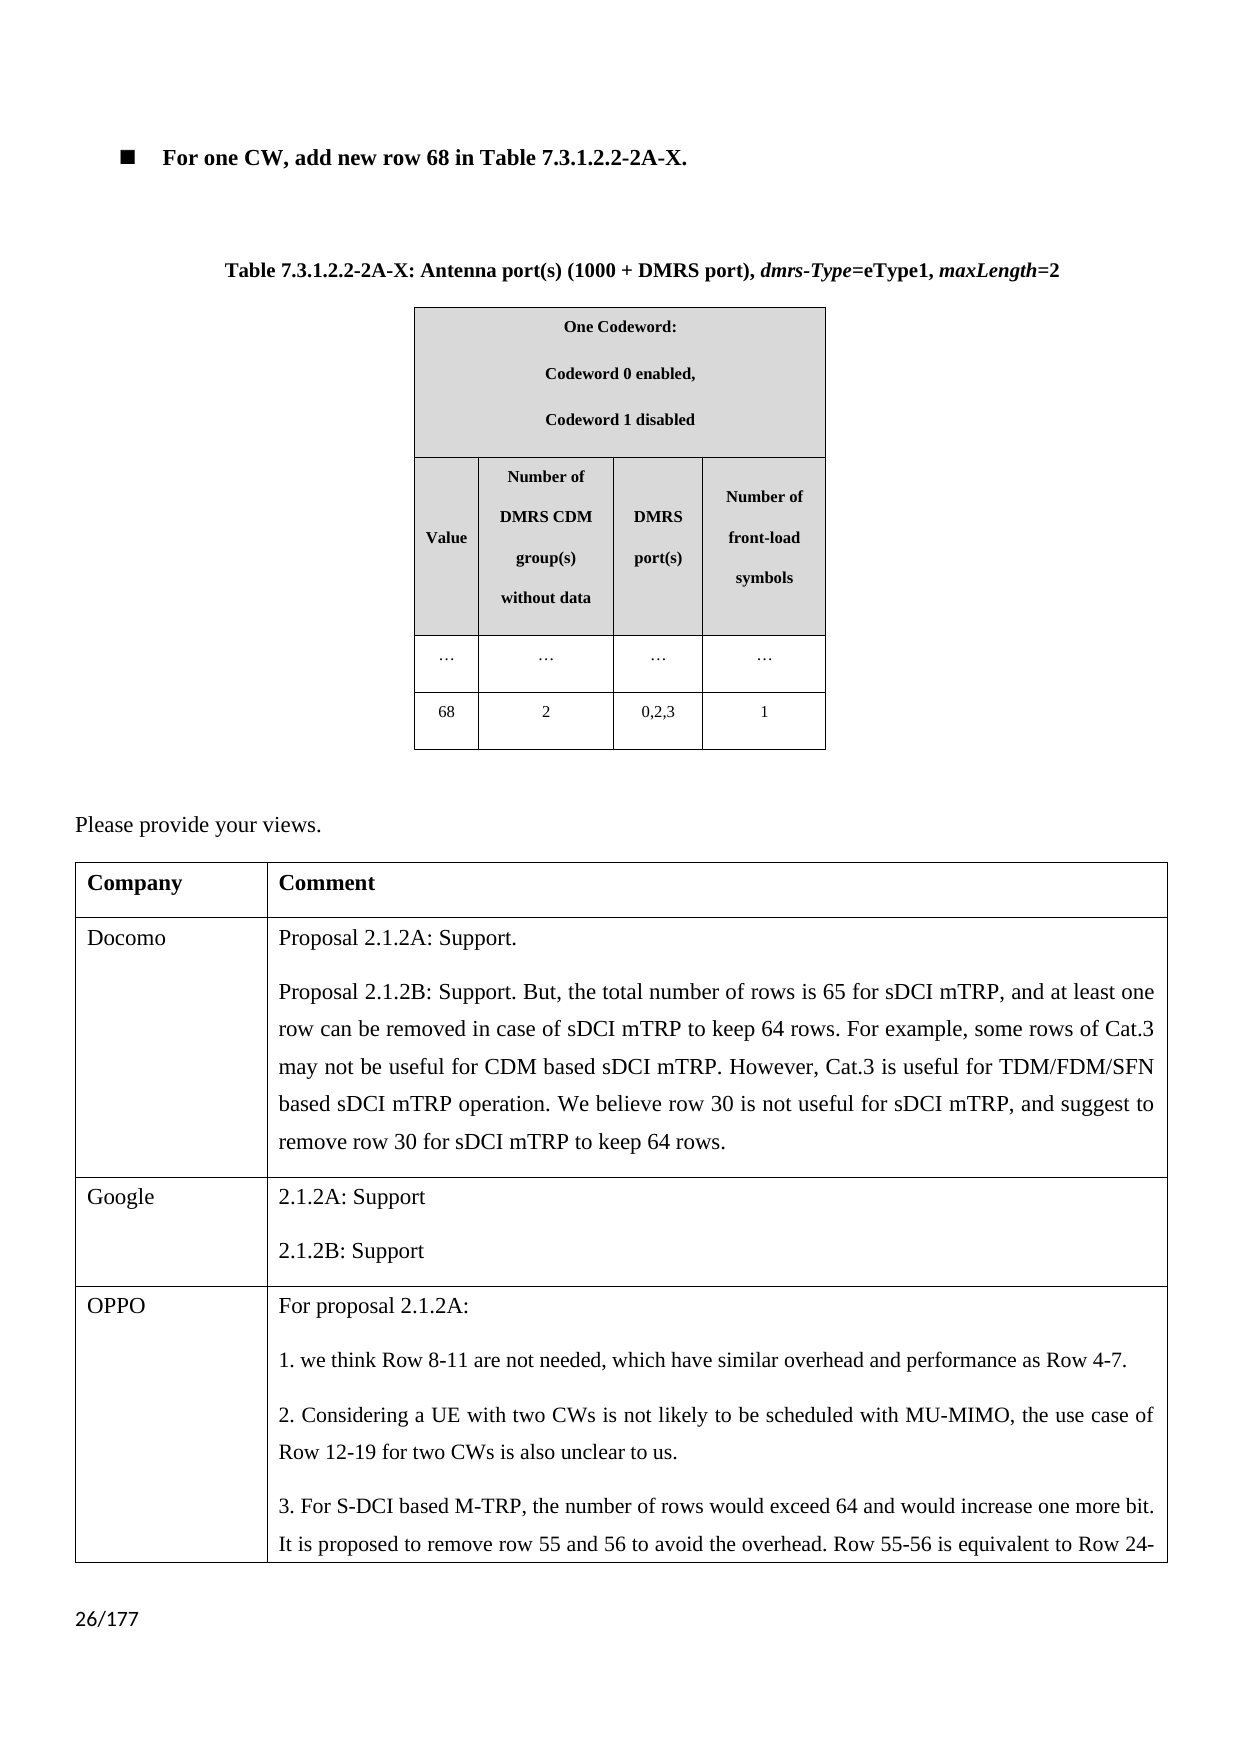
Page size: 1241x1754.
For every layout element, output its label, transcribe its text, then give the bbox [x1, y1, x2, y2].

list Table 7.3.1.2.2-2A-X: Antenna port(s) (1000 + DMRS port), dmrs-Type=eType1, maxLength=2 [119, 251, 1165, 288]
table_cell … [614, 636, 702, 692]
table_cell Google [76, 1178, 267, 1286]
table_cell Docomo [76, 918, 267, 1177]
table_cell … [479, 636, 613, 692]
table_header Company [76, 863, 267, 917]
table_cell 68 [415, 693, 478, 748]
table_cell Proposal 2.1.2A: Support. Proposal 2.1.2B: Support. But, the total number of rows is 65 for sDCI mTRP, and at least one row can be removed in case of sDCI mTRP to keep 64 rows. For example, some rows of Cat.3 may not be useful for CDM based sDCI mTRP. However, Cat.3 is useful for TDM/FDM/SFN based sDCI mTRP operation. We believe row 30 is not useful for sDCI mTRP, and suggest to remove row 30 for sDCI mTRP to keep 64 rows. [268, 918, 1167, 1177]
table_header Comment [268, 863, 1167, 917]
table_cell OPPO [76, 1287, 267, 1562]
table_cell Number of front-load symbols [703, 458, 825, 635]
table_cell 1 [703, 693, 825, 748]
table_cell 2 [479, 693, 613, 748]
table_cell Value [415, 458, 478, 635]
text Please provide your views. [75, 806, 1165, 843]
table_cell Number of DMRS CDM group(s) without data [479, 458, 613, 635]
list For one CW, add new row 68 in Table 7.3.1.2.2-2A-X. [119, 138, 1165, 176]
table_cell DMRS port(s) [614, 458, 702, 635]
table_cell 0,2,3 [614, 693, 702, 748]
table_header One Codeword: Codeword 0 enabled, Codeword 1 disabled [415, 308, 825, 457]
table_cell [268, 1287, 1167, 1562]
table_cell … [415, 636, 478, 692]
table_cell … [703, 636, 825, 692]
table_cell 2.1.2A: Support 2.1.2B: Support [268, 1178, 1167, 1286]
